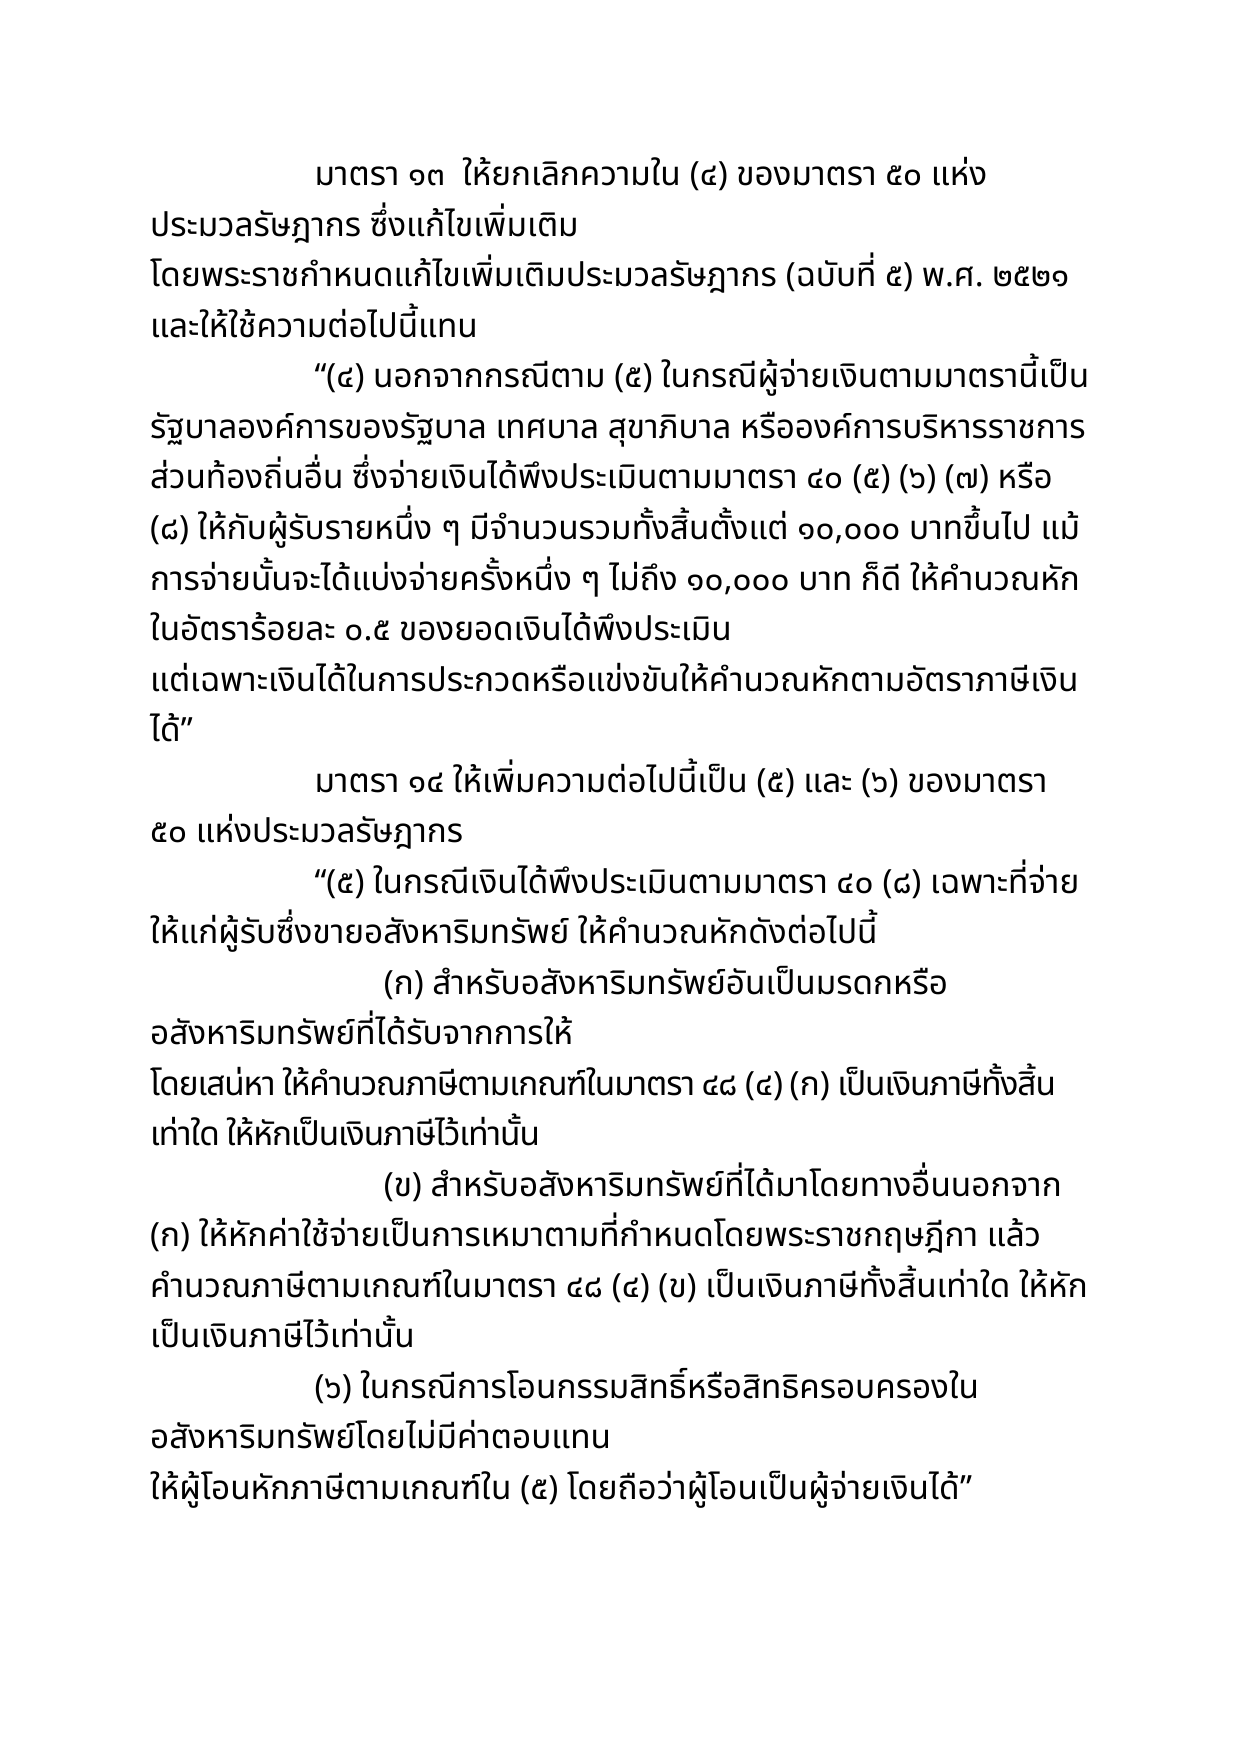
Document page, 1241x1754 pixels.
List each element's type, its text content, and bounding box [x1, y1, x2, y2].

text (๖) ในกรณีการโอนกรรมสิทธิ์หรือสิทธิครอบครองในอสังหาริมทรัพย์โดยไม่มีค่าตอบแทน ให้ผู้โอนหักภาษีตามเกณฑ์ใน (๕) โดยถือว่าผู้โอนเป็นผู้จ่ายเงินได้” [150, 1363, 1090, 1514]
text “(๕) ในกรณีเงินได้พึงประเมินตามมาตรา ๔๐ (๘) เฉพาะที่จ่ายให้แก่ผู้รับซึ่งขายอสังหาริมทรัพย์ ให้คำนวณหักดังต่อไปนี้ [150, 857, 1090, 958]
text มาตรา ๑๔ ให้เพิ่มความต่อไปนี้เป็น (๕) และ (๖) ของมาตรา ๕๐ แห่งประมวลรัษฎากร [150, 756, 1090, 857]
text (ข) สำหรับอสังหาริมทรัพย์ที่ได้มาโดยทางอื่นนอกจาก (ก) ให้หักค่าใช้จ่ายเป็นการเหมาตามที่กำหนดโดยพระราชกฤษฎีกา แล้วคำนวณภาษีตามเกณฑ์ในมาตรา ๔๘ (๔) (ข) เป็นเงินภาษีทั้งสิ้นเท่าใด ให้หักเป็นเงินภาษีไว้เท่านั้น [150, 1161, 1090, 1363]
text “(๔) นอกจากกรณีตาม (๕) ในกรณีผู้จ่ายเงินตามมาตรานี้เป็นรัฐบาลองค์การของรัฐบาล เทศบาล สุขาภิบาล หรือองค์การบริหารราชการส่วนท้องถิ่นอื่น ซึ่งจ่ายเงินได้พึงประเมินตามมาตรา ๔๐ (๕) (๖) (๗) หรือ (๘) ให้กับผู้รับรายหนึ่ง ๆ มีจำนวนรวมทั้งสิ้นตั้งแต่ ๑๐,๐๐๐ บาทขึ้นไป แม้การจ่ายนั้นจะได้แบ่งจ่ายครั้งหนึ่ง ๆ ไม่ถึง ๑๐,๐๐๐ บาท ก็ดี ให้คำนวณหักในอัตราร้อยละ ๐.๕ ของยอดเงินได้พึงประเมิน แต่เฉพาะเงินได้ในการประกวดหรือแข่งขันให้คำนวณหักตามอัตราภาษีเงินได้” [150, 352, 1090, 756]
text (ก) สำหรับอสังหาริมทรัพย์อันเป็นมรดกหรืออสังหาริมทรัพย์ที่ได้รับจากการให้ โดยเสน่หา ให้คำนวณภาษีตามเกณฑ์ในมาตรา ๔๘ (๔) (ก) เป็นเงินภาษีทั้งสิ้นเท่าใด ให้หักเป็นเงินภาษีไว้เท่านั้น [150, 958, 1090, 1161]
text มาตรา ๑๓ ให้ยกเลิกความใน (๔) ของมาตรา ๕๐ แห่งประมวลรัษฎากร ซึ่งแก้ไขเพิ่มเติม โดยพระราชกำหนดแก้ไขเพิ่มเติมประมวลรัษฎากร (ฉบับที่ ๕) พ.ศ. ๒๕๒๑ และให้ใช้ความต่อไปนี้แทน [150, 150, 1090, 352]
